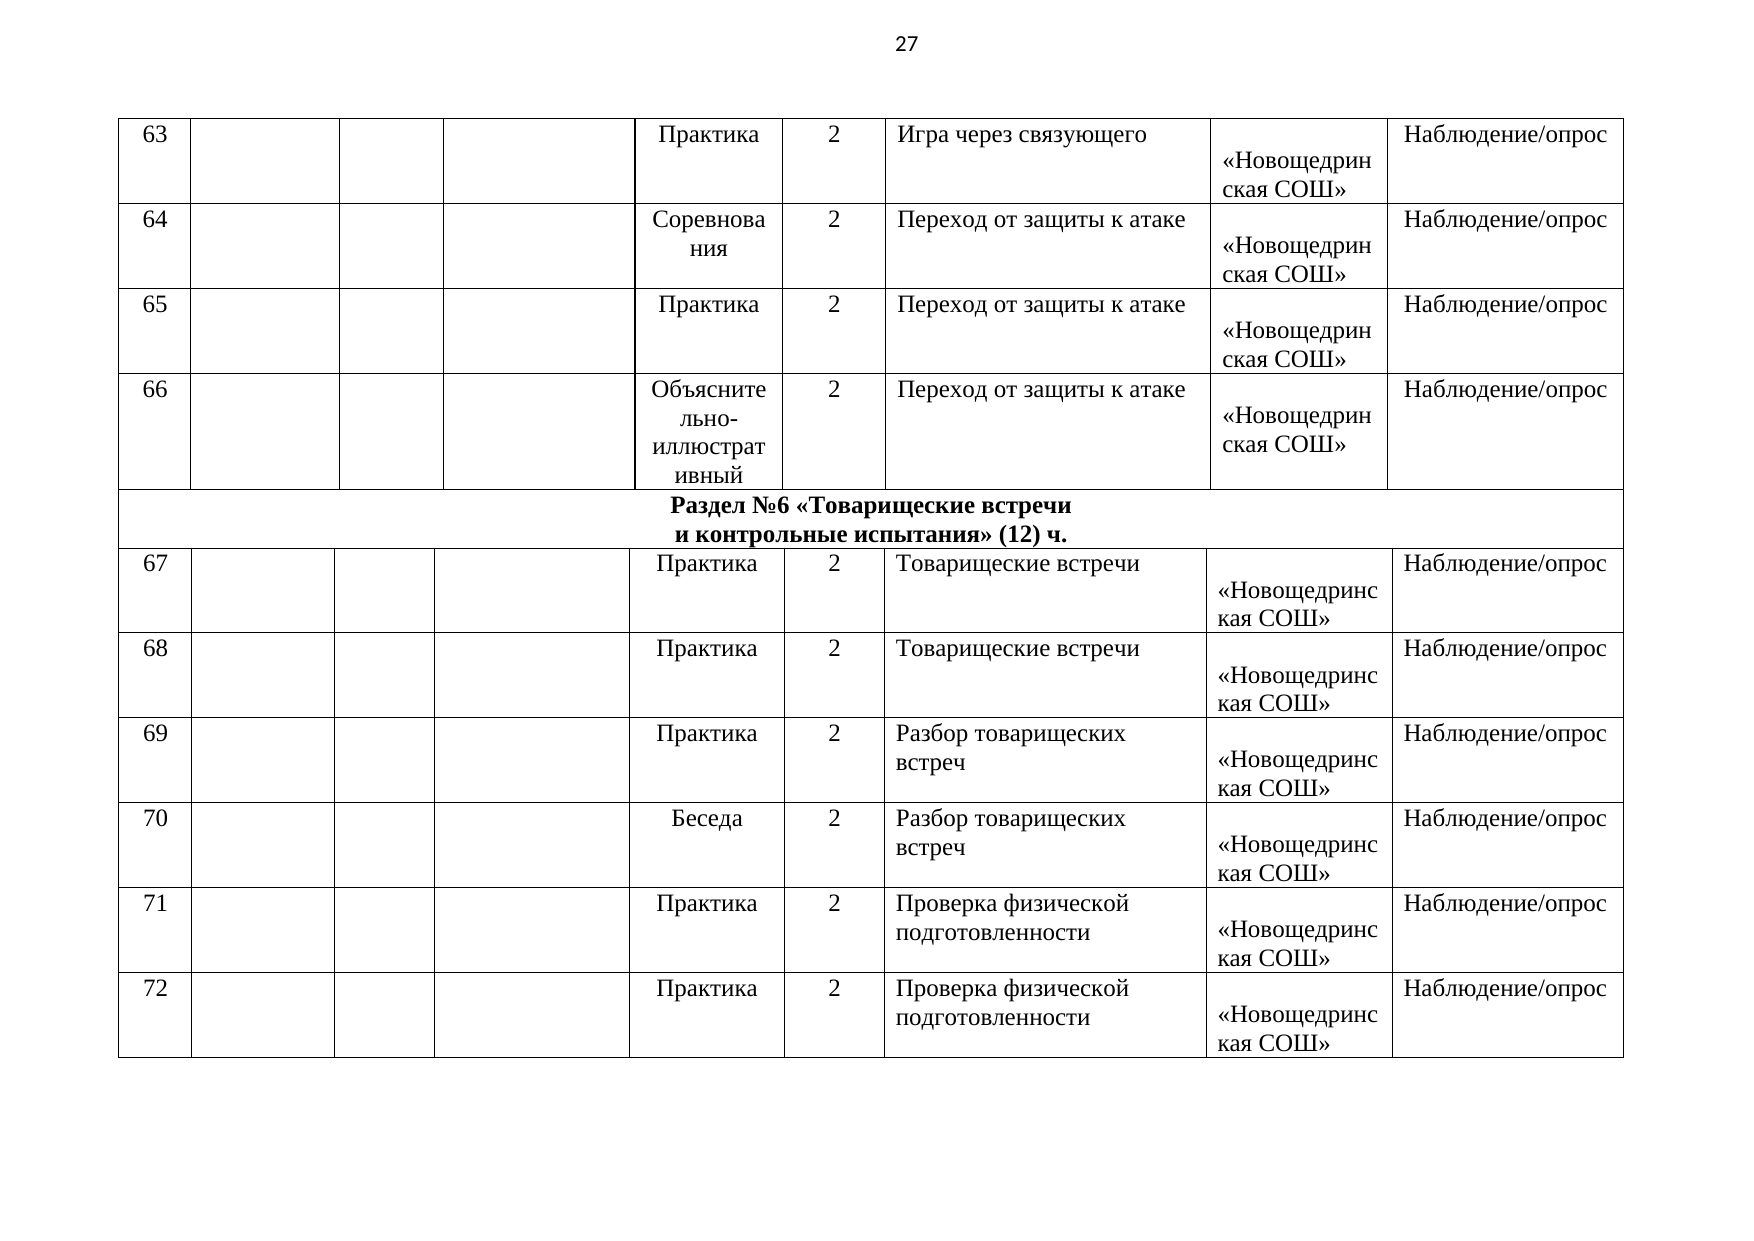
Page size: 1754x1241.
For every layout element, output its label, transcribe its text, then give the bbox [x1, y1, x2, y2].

table_cell 69 [119, 718, 191, 802]
table_cell [191, 289, 339, 373]
table_cell «Новощедринская СОШ» [1207, 973, 1392, 1057]
table_cell 70 [119, 803, 191, 887]
table_cell «Новощедринская СОШ» [1207, 803, 1392, 887]
table_cell Наблюдение/опрос [1393, 803, 1623, 887]
table_cell Переход от защиты к атаке [886, 374, 1210, 489]
table_cell «Новощедринская СОШ» [1207, 549, 1392, 632]
table_cell Наблюдение/опрос [1388, 289, 1623, 373]
table_cell [192, 803, 334, 887]
table_cell [435, 633, 629, 717]
table_cell 2 [783, 204, 885, 288]
table_cell 2 [783, 374, 885, 489]
table_cell 68 [119, 633, 191, 717]
table_cell [191, 204, 339, 288]
table_cell Разбор товарищеских встреч [885, 803, 1206, 887]
table_cell [192, 549, 334, 632]
table_cell 66 [119, 374, 190, 489]
table_cell 71 [119, 888, 191, 972]
table_cell [340, 119, 443, 203]
table_cell [444, 119, 634, 203]
table_cell 2 [783, 289, 885, 373]
table_cell «Новощедринская СОШ» [1211, 204, 1387, 288]
table_cell [340, 204, 443, 288]
table_cell [192, 973, 334, 1057]
table_cell Практика [636, 289, 782, 373]
table_cell Наблюдение/опрос [1388, 204, 1623, 288]
table_cell Практика [630, 888, 784, 972]
table_cell Наблюдение/опрос [1393, 973, 1623, 1057]
table_cell Практика [630, 633, 784, 717]
table_cell Проверка физической подготовленности [885, 973, 1206, 1057]
table_cell 2 [785, 973, 884, 1057]
table_cell Наблюдение/опрос [1393, 633, 1623, 717]
table_cell [192, 633, 334, 717]
table_cell 2 [785, 888, 884, 972]
table_cell Товарищеские встречи [885, 549, 1206, 632]
table_cell [435, 888, 629, 972]
table_cell 64 [119, 204, 190, 288]
table_cell Беседа [630, 803, 784, 887]
table_cell Практика [630, 549, 784, 632]
table_cell [335, 633, 434, 717]
table_cell [340, 289, 443, 373]
table_cell Практика [630, 973, 784, 1057]
table_cell [335, 973, 434, 1057]
table_cell [444, 204, 634, 288]
table_cell [444, 374, 634, 489]
table_cell [340, 374, 443, 489]
table_cell 72 [119, 973, 191, 1057]
table_cell [192, 888, 334, 972]
table_cell Наблюдение/опрос [1388, 119, 1623, 203]
table_cell Наблюдение/опрос [1393, 718, 1623, 802]
table_cell 2 [785, 549, 884, 632]
table_cell 2 [783, 119, 885, 203]
table_cell Раздел №6 «Товарищеские встречи и контрольные испытания» (12) ч. [119, 490, 1623, 547]
table_cell «Новощедринская СОШ» [1207, 888, 1392, 972]
table_cell [192, 718, 334, 802]
table_cell [335, 549, 434, 632]
table_cell [435, 973, 629, 1057]
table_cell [1211, 119, 1387, 203]
table_cell [335, 803, 434, 887]
table_cell Соревнования [636, 204, 782, 288]
table_cell [335, 888, 434, 972]
table_cell Объяснительно-иллюстративный [636, 374, 782, 489]
table_cell «Новощедринская СОШ» [1211, 289, 1387, 373]
table_cell «Новощедринская СОШ» [1211, 374, 1387, 489]
table_cell 2 [785, 718, 884, 802]
table_cell Наблюдение/опрос [1393, 549, 1623, 632]
table_cell Переход от защиты к атаке [886, 289, 1210, 373]
table_cell 2 [785, 803, 884, 887]
table_cell Практика [636, 119, 782, 203]
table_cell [886, 119, 1210, 203]
table_cell Переход от защиты к атаке [886, 204, 1210, 288]
table_cell [444, 289, 634, 373]
table_cell 65 [119, 289, 190, 373]
table_cell Проверка физической подготовленности [885, 888, 1206, 972]
table_cell [435, 549, 629, 632]
table_cell [335, 718, 434, 802]
table_cell 2 [785, 633, 884, 717]
table_cell Товарищеские встречи [885, 633, 1206, 717]
table_cell «Новощедринская СОШ» [1207, 633, 1392, 717]
table_cell 63 [119, 119, 190, 203]
table_cell [435, 718, 629, 802]
table_cell «Новощедринская СОШ» [1207, 718, 1392, 802]
table_cell [191, 374, 339, 489]
table_cell 67 [119, 549, 191, 632]
table_cell [435, 803, 629, 887]
table_cell Наблюдение/опрос [1393, 888, 1623, 972]
table_cell [191, 119, 339, 203]
table_cell Практика [630, 718, 784, 802]
table_cell Разбор товарищеских встреч [885, 718, 1206, 802]
table_cell Наблюдение/опрос [1388, 374, 1623, 489]
